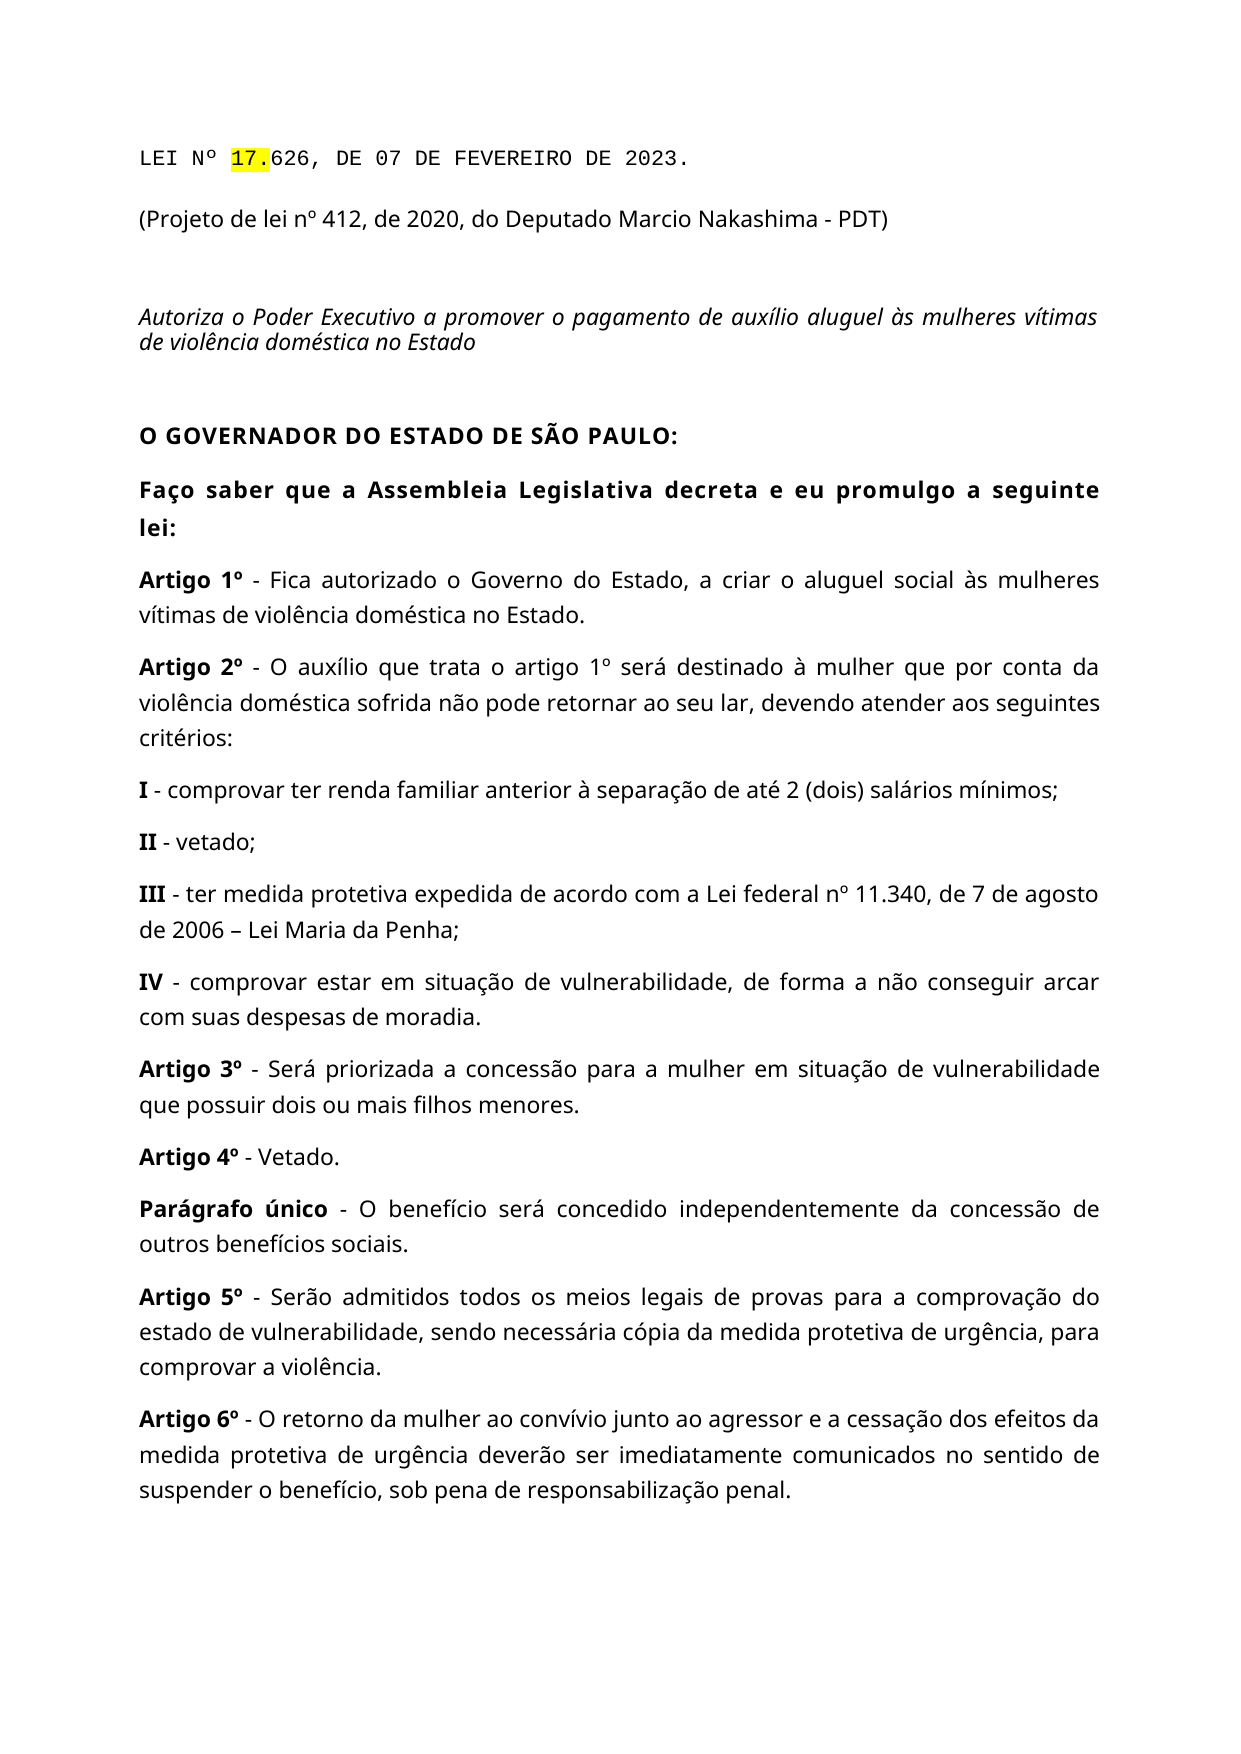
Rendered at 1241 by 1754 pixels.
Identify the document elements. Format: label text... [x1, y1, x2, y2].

text Autoriza o Poder Executivo a promover o pagamento de auxílio aluguel às mulheres vítimas de violência doméstica no Estado [139, 306, 1101, 356]
text Artigo 2º - O auxílio que trata o artigo 1º será destinado à mulher que por conta da violência doméstica sofrida não pode retornar ao seu lar, devendo atender aos seguintes critérios: [139, 647, 1101, 753]
text III - ter medida protetiva expedida de acordo com a Lei federal nº 11.340, de 7 de agosto de 2006 – Lei Maria da Penha; [139, 874, 1101, 945]
text Parágrafo único - O benefício será concedido independentemente da concessão de outros benefícios sociais. [139, 1189, 1101, 1260]
text Artigo 4º - Vetado. [139, 1137, 1101, 1172]
text Artigo 6º - O retorno da mulher ao convívio junto ao agressor e a cessação dos efeitos da medida protetiva de urgência deverão ser imediatamente comunicados no sentido de suspender o benefício, sob pena de responsabilização penal. [139, 1399, 1101, 1506]
text IV - comprovar estar em situação de vulnerabilidade, de forma a não conseguir arcar com suas despesas de moradia. [139, 962, 1101, 1033]
text Artigo 1º - Fica autorizado o Governo do Estado, a criar o aluguel social às mulheres vítimas de violência doméstica no Estado. [139, 560, 1101, 631]
text II - vetado; [139, 822, 1101, 858]
text LEI Nº 17.626, DE 07 DE FEVEREIRO DE 2023. [270, 148, 1101, 172]
text O GOVERNADOR DO ESTADO DE SÃO PAULO: [139, 414, 1101, 451]
text (Projeto de lei nº 412, de 2020, do Deputado Marcio Nakashima - PDT) [139, 197, 1101, 235]
text Artigo 5º - Serão admitidos todos os meios legais de provas para a comprovação do estado de vulnerabilidade, sendo necessária cópia da medida protetiva de urgência, para comprovar a violência. [139, 1276, 1101, 1383]
text Faço saber que a Assembleia Legislativa decreta e eu promulgo a seguinte lei: [139, 468, 1101, 543]
text Artigo 3º - Será priorizada a concessão para a mulher em situação de vulnerabilidade que possuir dois ou mais filhos menores. [139, 1049, 1101, 1120]
text I - comprovar ter renda familiar anterior à separação de até 2 (dois) salários mínimos; [139, 770, 1101, 806]
